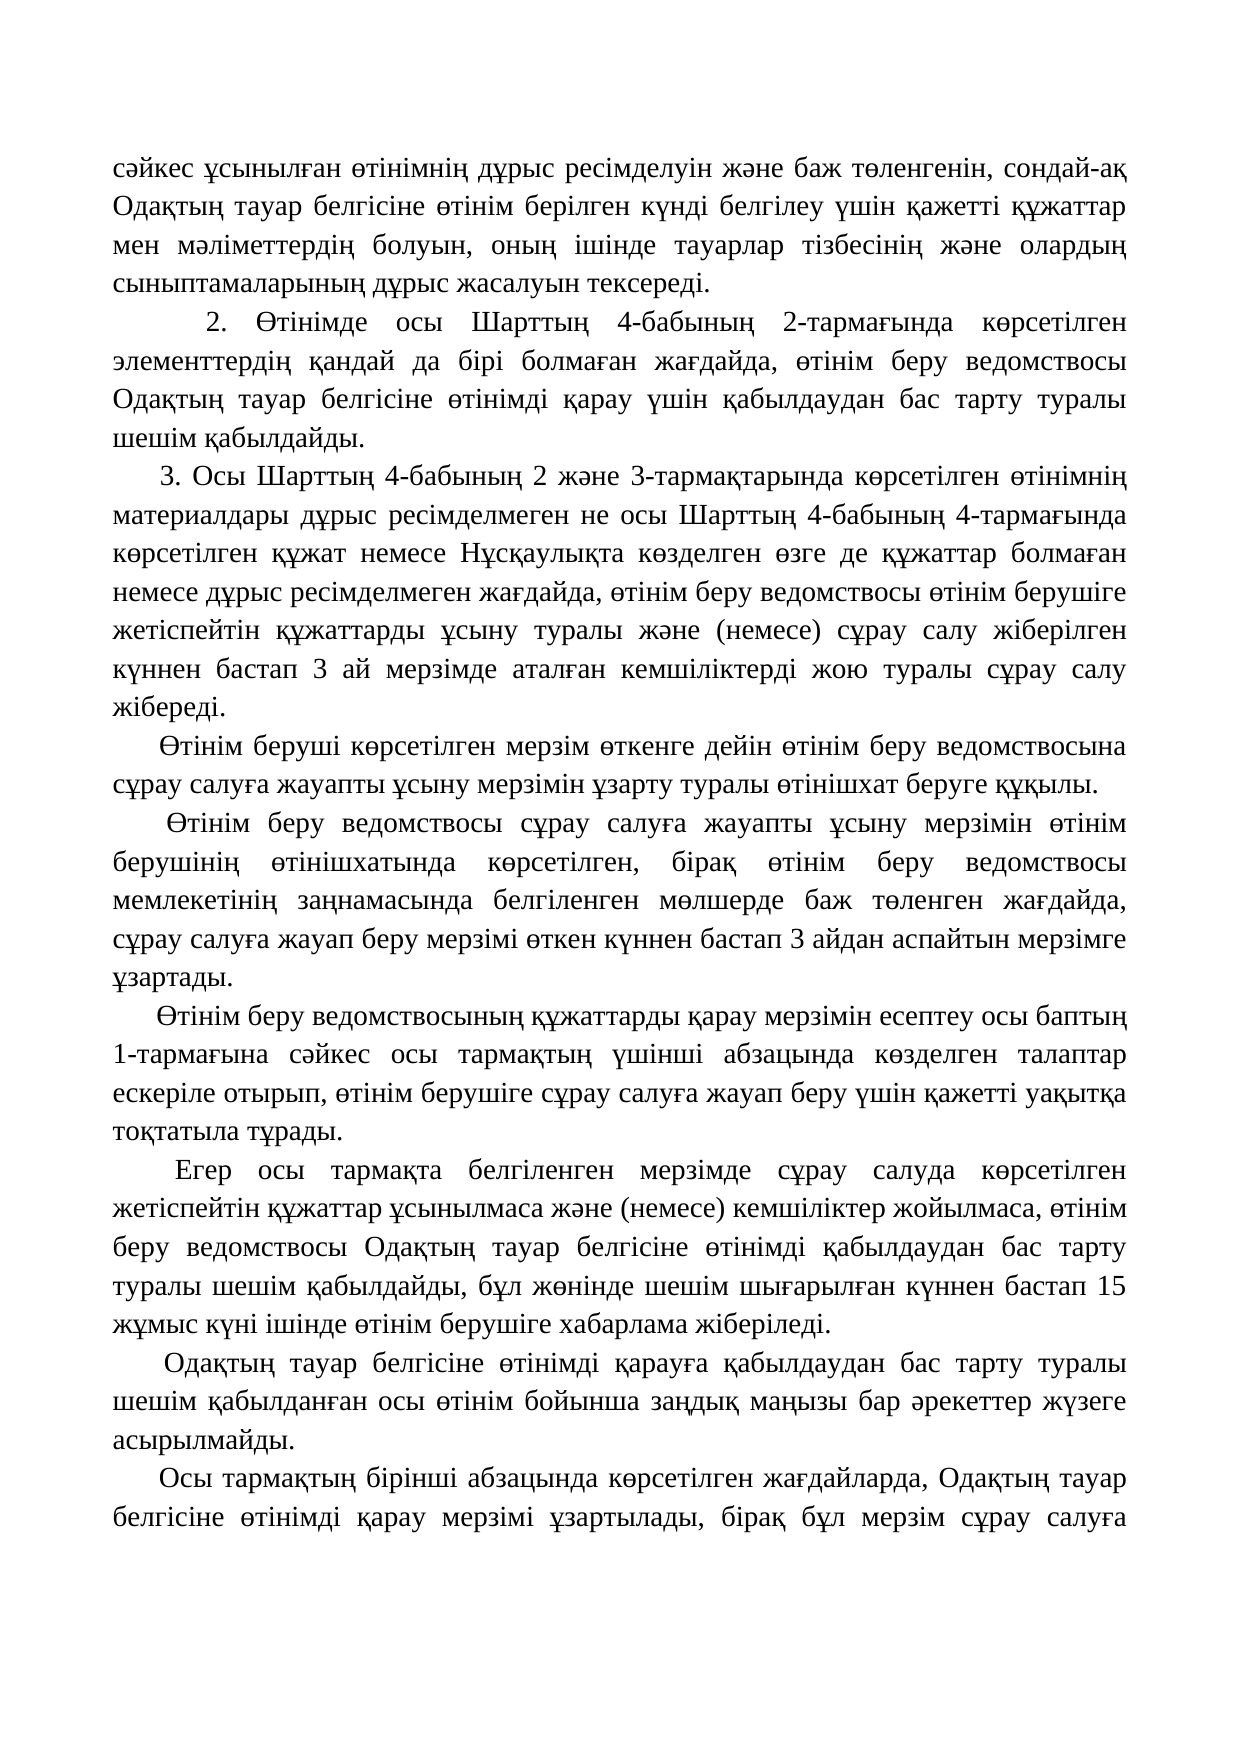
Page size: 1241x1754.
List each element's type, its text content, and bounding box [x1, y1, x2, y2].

text Өтінім беру ведомствосы сұрау салуға жауапты ұсыну мерзімін өтінім берушінің өтінішхатында көрсетілген, бірақ өтінім беру ведомствосы мемлекетінің заңнамасында белгіленген мөлшерде баж төленген жағдайда, сұрау салуға жауап беру мерзімі өткен күннен бастап 3 айдан аспайтын мерзімге ұзартады. [112, 805, 1128, 993]
text Өтінім беру ведомствосының құжаттарды қарау мерзімін есептеу осы баптың 1-тармағына сәйкес осы тармақтың үшінші абзацында көзделген талаптар ескеріле отырып, өтінім берушіге сұрау салуға жауап беру үшін қажетті уақытқа тоқтатыла тұрады. [112, 998, 1128, 1147]
text Егер осы тармақта белгіленген мерзімде сұрау салуда көрсетілген жетіспейтін құжаттар ұсынылмаса және (немесе) кемшіліктер жойылмаса, өтінім беру ведомствосы Одақтың тауар белгісіне өтінімді қабылдаудан бас тарту туралы шешім қабылдайды, бұл жөнінде шешім шығарылған күннен бастап 15 жұмыс күні ішінде өтінім берушіге хабарлама жіберіледі. [112, 1152, 1128, 1340]
text 2. Өтінімде осы Шарттың 4-бабының 2-тармағында көрсетілген элементтердің қандай да бірі болмаған жағдайда, өтінім беру ведомствосы Одақтың тауар белгісіне өтінімді қарау үшін қабылдаудан бас тарту туралы шешім қабылдайды. [112, 304, 1128, 453]
text 3. Осы Шарттың 4-бабының 2 және 3-тармақтарында көрсетілген өтінімнің материалдары дұрыс ресімделмеген не осы Шарттың 4-бабының 4-тармағында көрсетілген құжат немесе Нұсқаулықта көзделген өзге де құжаттар болмаған немесе дұрыс ресімделмеген жағдайда, өтінім беру ведомствосы өтінім берушіге жетіспейтін құжаттарды ұсыну туралы және (немесе) сұрау салу жіберілген күннен бастап 3 ай мерзімде аталған кемшіліктерді жою туралы сұрау салу жібереді. [112, 458, 1128, 723]
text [112, 150, 1128, 299]
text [112, 1460, 1128, 1532]
text Өтінім беруші көрсетілген мерзім өткенге дейін өтінім беру ведомствосына сұрау салуға жауапты ұсыну мерзімін ұзарту туралы өтінішхат беруге құқылы. [112, 728, 1128, 800]
text Одақтың тауар белгісіне өтінімді қарауға қабылдаудан бас тарту туралы шешім қабылданған осы өтінім бойынша заңдық маңызы бар әрекеттер жүзеге асырылмайды. [112, 1345, 1128, 1455]
